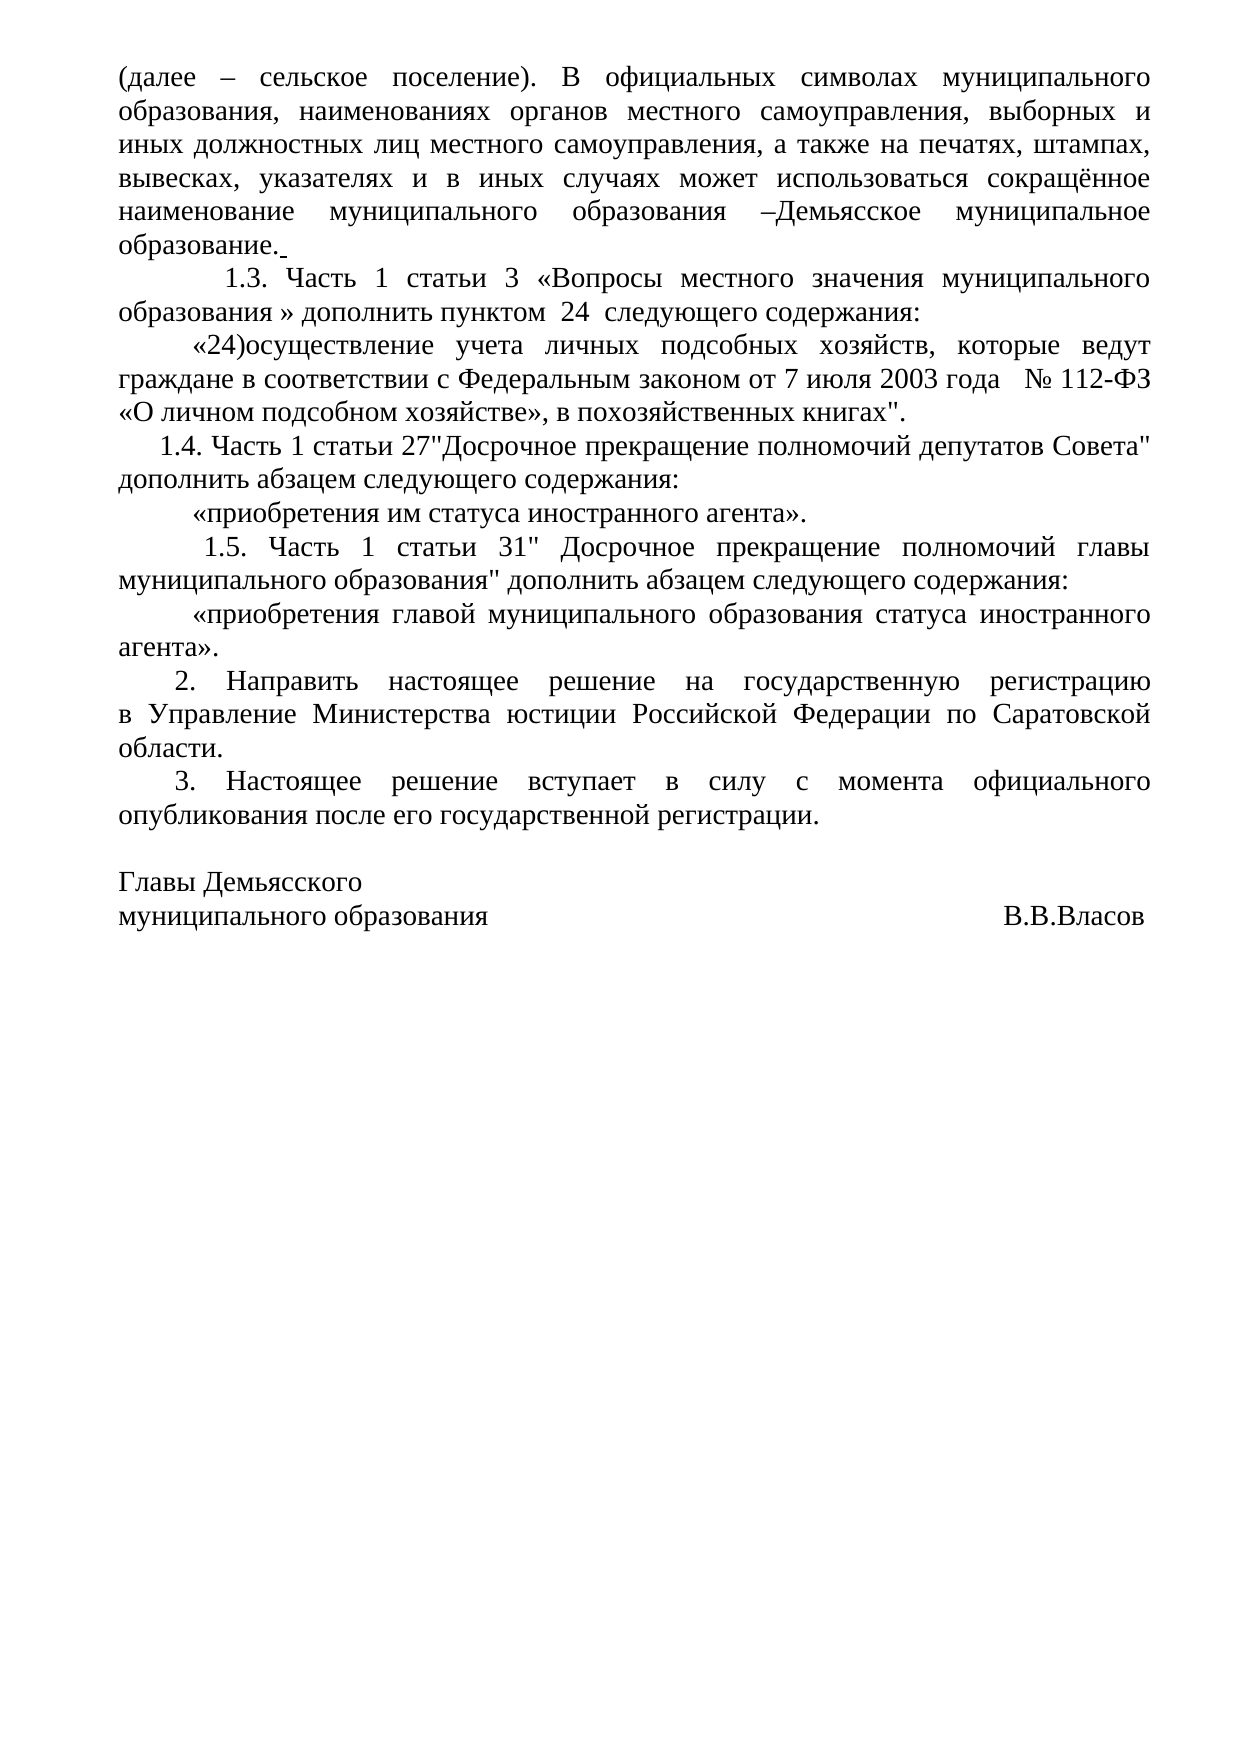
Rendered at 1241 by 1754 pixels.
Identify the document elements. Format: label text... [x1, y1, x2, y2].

title муниципального образования В.В.Власов [118, 898, 1152, 931]
text 1.5. Часть 1 статьи 31" Досрочное прекращение полномочий главы муниципального образования" дополнить абзацем следующего содержания: [118, 529, 1152, 596]
text 1.3. Часть 1 статьи 3 «Вопросы местного значения муниципального образования » дополнить пунктом 24 следующего содержания: [118, 260, 1152, 327]
text 1.4. Часть 1 статьи 27"Досрочное прекращение полномочий депутатов Совета" дополнить абзацем следующего содержания: [118, 428, 1152, 495]
text 2. Направить настоящее решение на государственную регистрацию в Управление Министерства юстиции Российской Федерации по Саратовской области. [118, 663, 1152, 763]
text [118, 59, 1152, 260]
text 3. Настоящее решение вступает в силу с момента официального опубликования после его государственной регистрации. [118, 763, 1152, 831]
text «приобретения главой муниципального образования статуса иностранного агента». [118, 596, 1152, 663]
text «приобретения им статуса иностранного агента». [118, 495, 1152, 529]
text «24)осуществление учета личных подсобных хозяйств, которые ведут граждане в соответствии с Федеральным законом от 7 июля 2003 года № 112-ФЗ «О личном подсобном хозяйстве», в похозяйственных книгах". [118, 327, 1152, 428]
title Главы Демьясского [118, 864, 1152, 898]
